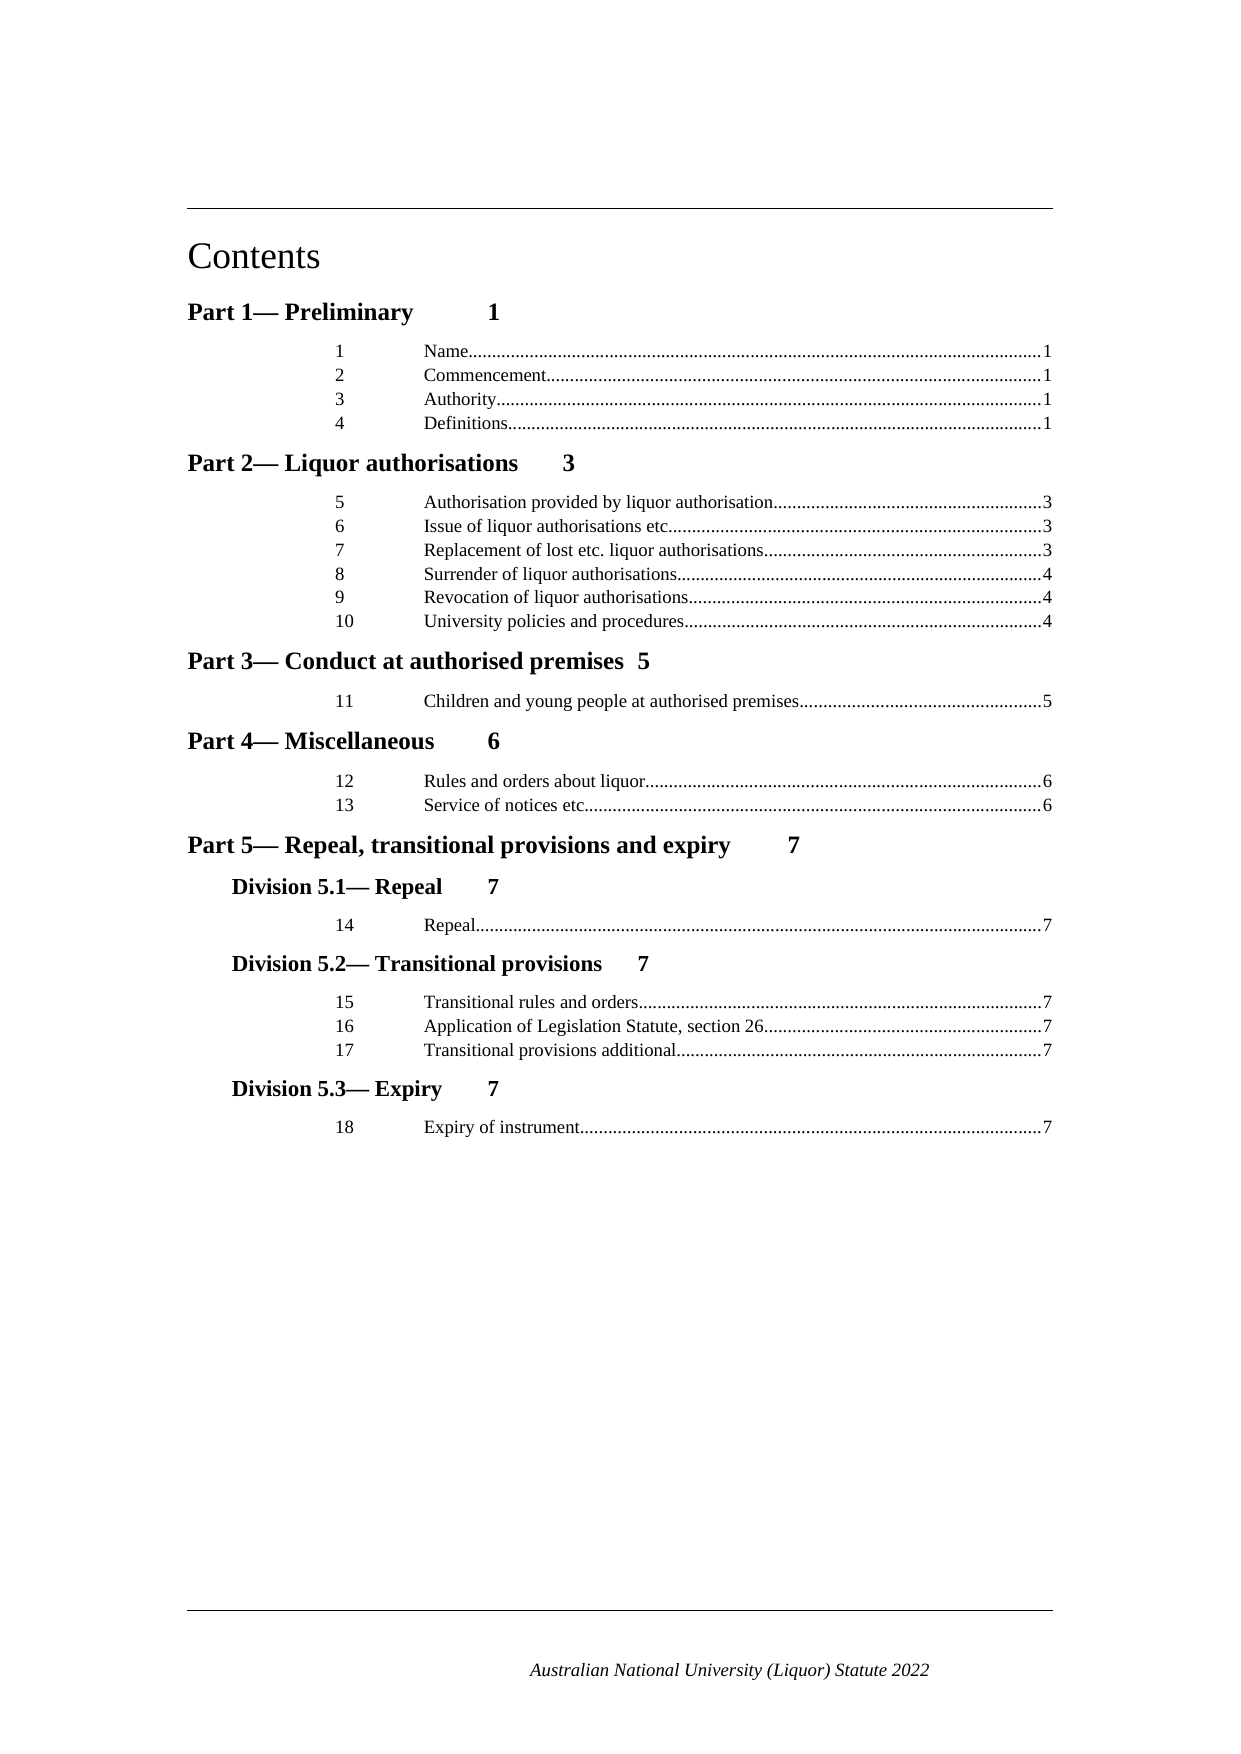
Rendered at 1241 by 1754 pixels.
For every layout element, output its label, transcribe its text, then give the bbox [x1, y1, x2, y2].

text 4 Definitions 1 [335, 412, 1053, 433]
text 8 Surrender of liquor authorisations 4 [335, 563, 1053, 584]
text 1 Name 1 [335, 340, 1053, 362]
text Part 2— Liquor authorisations 3 [187, 448, 1053, 477]
text 3 Authority 1 [335, 388, 1053, 409]
text Contents [187, 234, 1053, 277]
text Division 5.3— Expiry 7 [231, 1075, 1053, 1102]
text 5 Authorisation provided by liquor authorisation 3 [335, 491, 1053, 513]
text 10 University policies and procedures 4 [335, 610, 1053, 632]
text Part 5— Repeal, transitional provisions and expiry 7 [187, 830, 1053, 858]
text 18 Expiry of instrument 7 [335, 1116, 1053, 1138]
text 2 Commencement 1 [335, 364, 1053, 386]
text 16 Application of Legislation Statute, section 26 7 [335, 1015, 1053, 1037]
text Division 5.1— Repeal 7 [231, 873, 1053, 900]
text Division 5.2— Transitional provisions 7 [231, 951, 1053, 977]
text 6 Issue of liquor authorisations etc. 3 [335, 515, 1053, 537]
text Part 3— Conduct at authorised premises 5 [187, 646, 1053, 675]
text 7 Replacement of lost etc. liquor authorisations 3 [335, 539, 1053, 561]
text 15 Transitional rules and orders 7 [335, 991, 1053, 1013]
text 9 Revocation of liquor authorisations 4 [335, 586, 1053, 608]
text 17 Transitional provisions additional 7 [335, 1039, 1053, 1061]
text Part 1— Preliminary 1 [187, 297, 1053, 326]
text 11 Children and young people at authorised premises 5 [335, 690, 1053, 712]
text 13 Service of notices etc. 6 [335, 793, 1053, 815]
text 12 Rules and orders about liquor 6 [335, 770, 1053, 791]
text 14 Repeal 7 [335, 914, 1053, 936]
text Part 4— Miscellaneous 6 [187, 726, 1053, 755]
